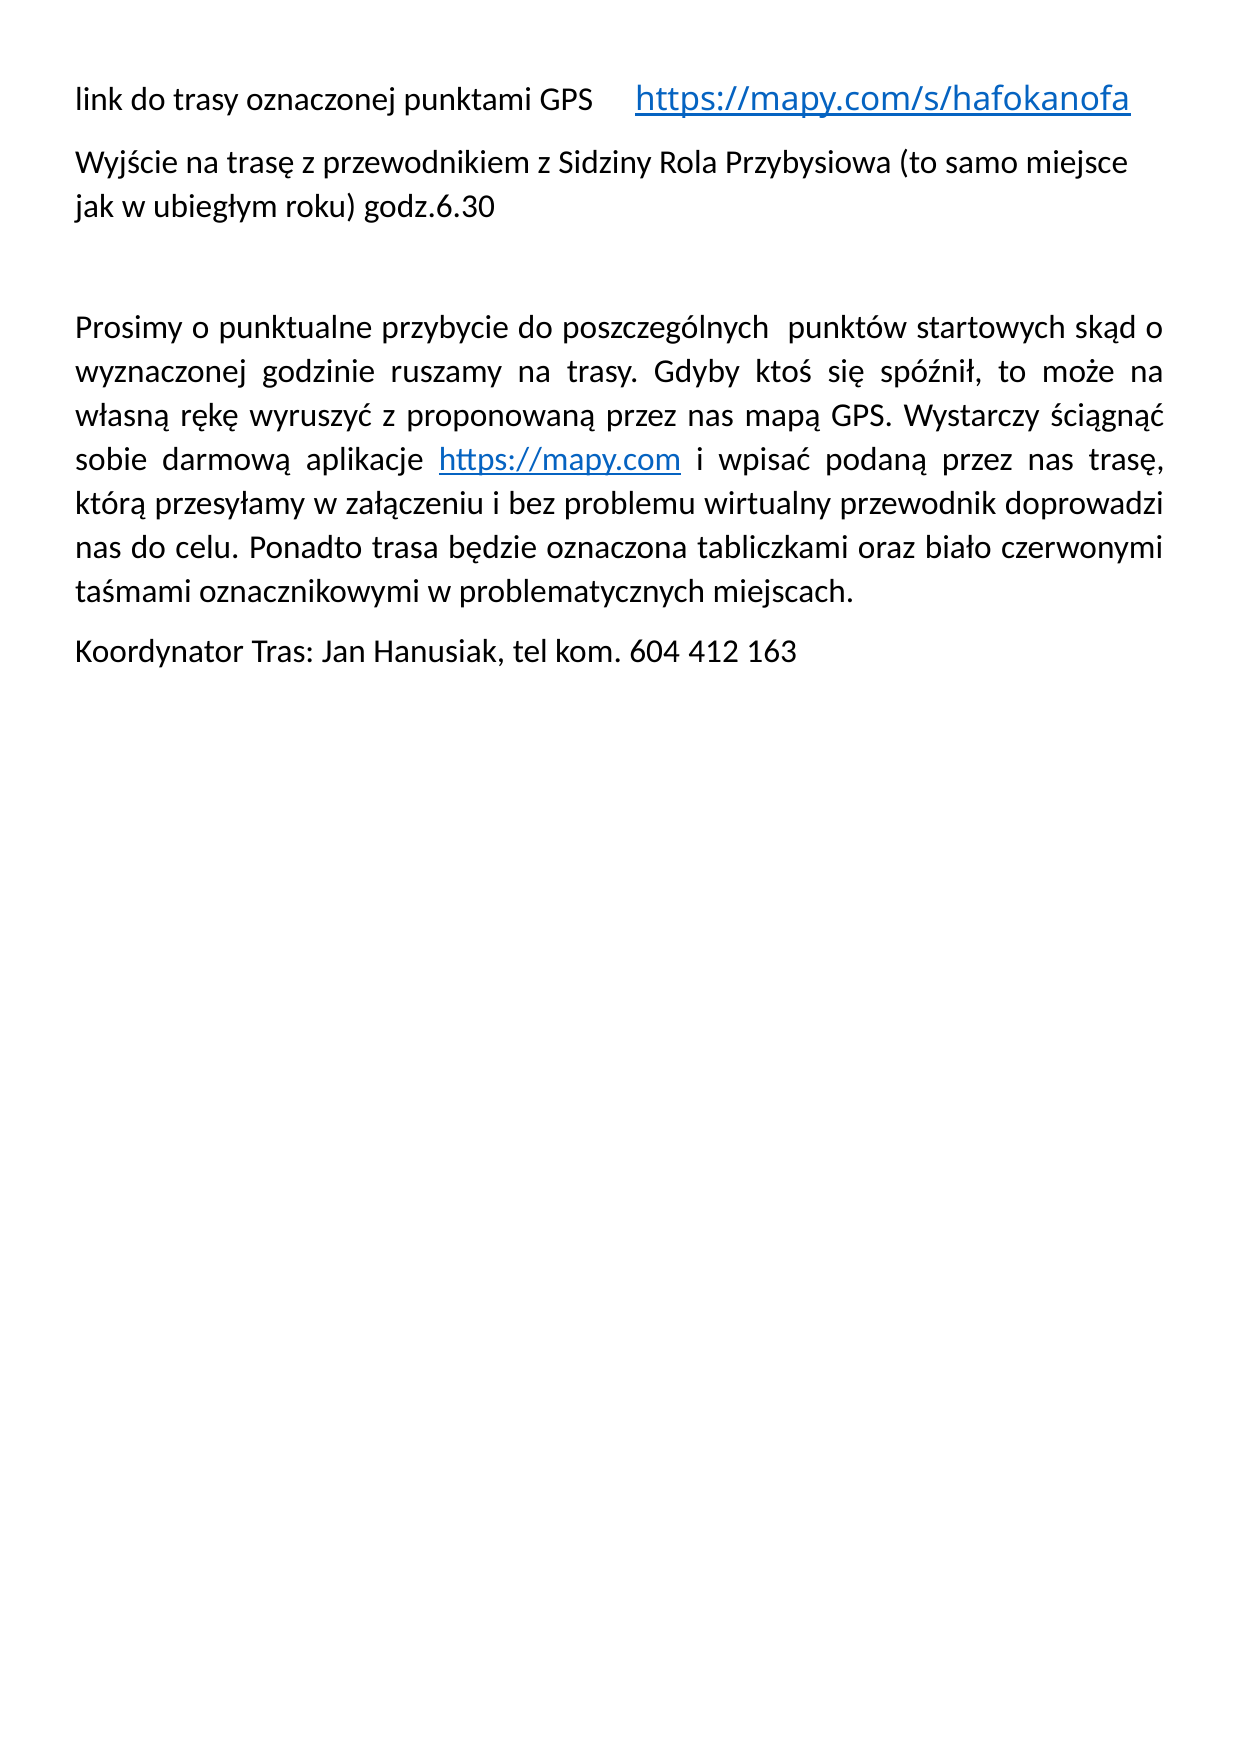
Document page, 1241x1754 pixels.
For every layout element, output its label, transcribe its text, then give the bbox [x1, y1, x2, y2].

text Koordynator Tras: Jan Hanusiak, tel kom. 604 412 163 [75, 630, 1165, 671]
text link do trasy oznaczonej punktami GPS https://mapy.com/s/hafokanofa [75, 75, 1165, 120]
text Wyjście na trasę z przewodnikiem z Sidziny Rola Przybysiowa (to samo miejsce jak w ubiegłym roku) godz.6.30 [75, 141, 1165, 225]
text Prosimy o punktualne przybycie do poszczególnych punktów startowych skąd o wyznaczonej godzinie ruszamy na trasy. Gdyby ktoś się spóźnił, to może na własną rękę wyruszyć z proponowaną przez nas mapą GPS. Wystarczy ściągnąć sobie darmową aplikacje https://mapy.com i wpisać podaną przez nas trasę, którą przesyłamy w załączeniu i bez problemu wirtualny przewodnik doprowadzi nas do celu. Ponadto trasa będzie oznaczona tabliczkami oraz biało czerwonymi taśmami oznacznikowymi w problematycznych miejscach. [75, 306, 1165, 610]
